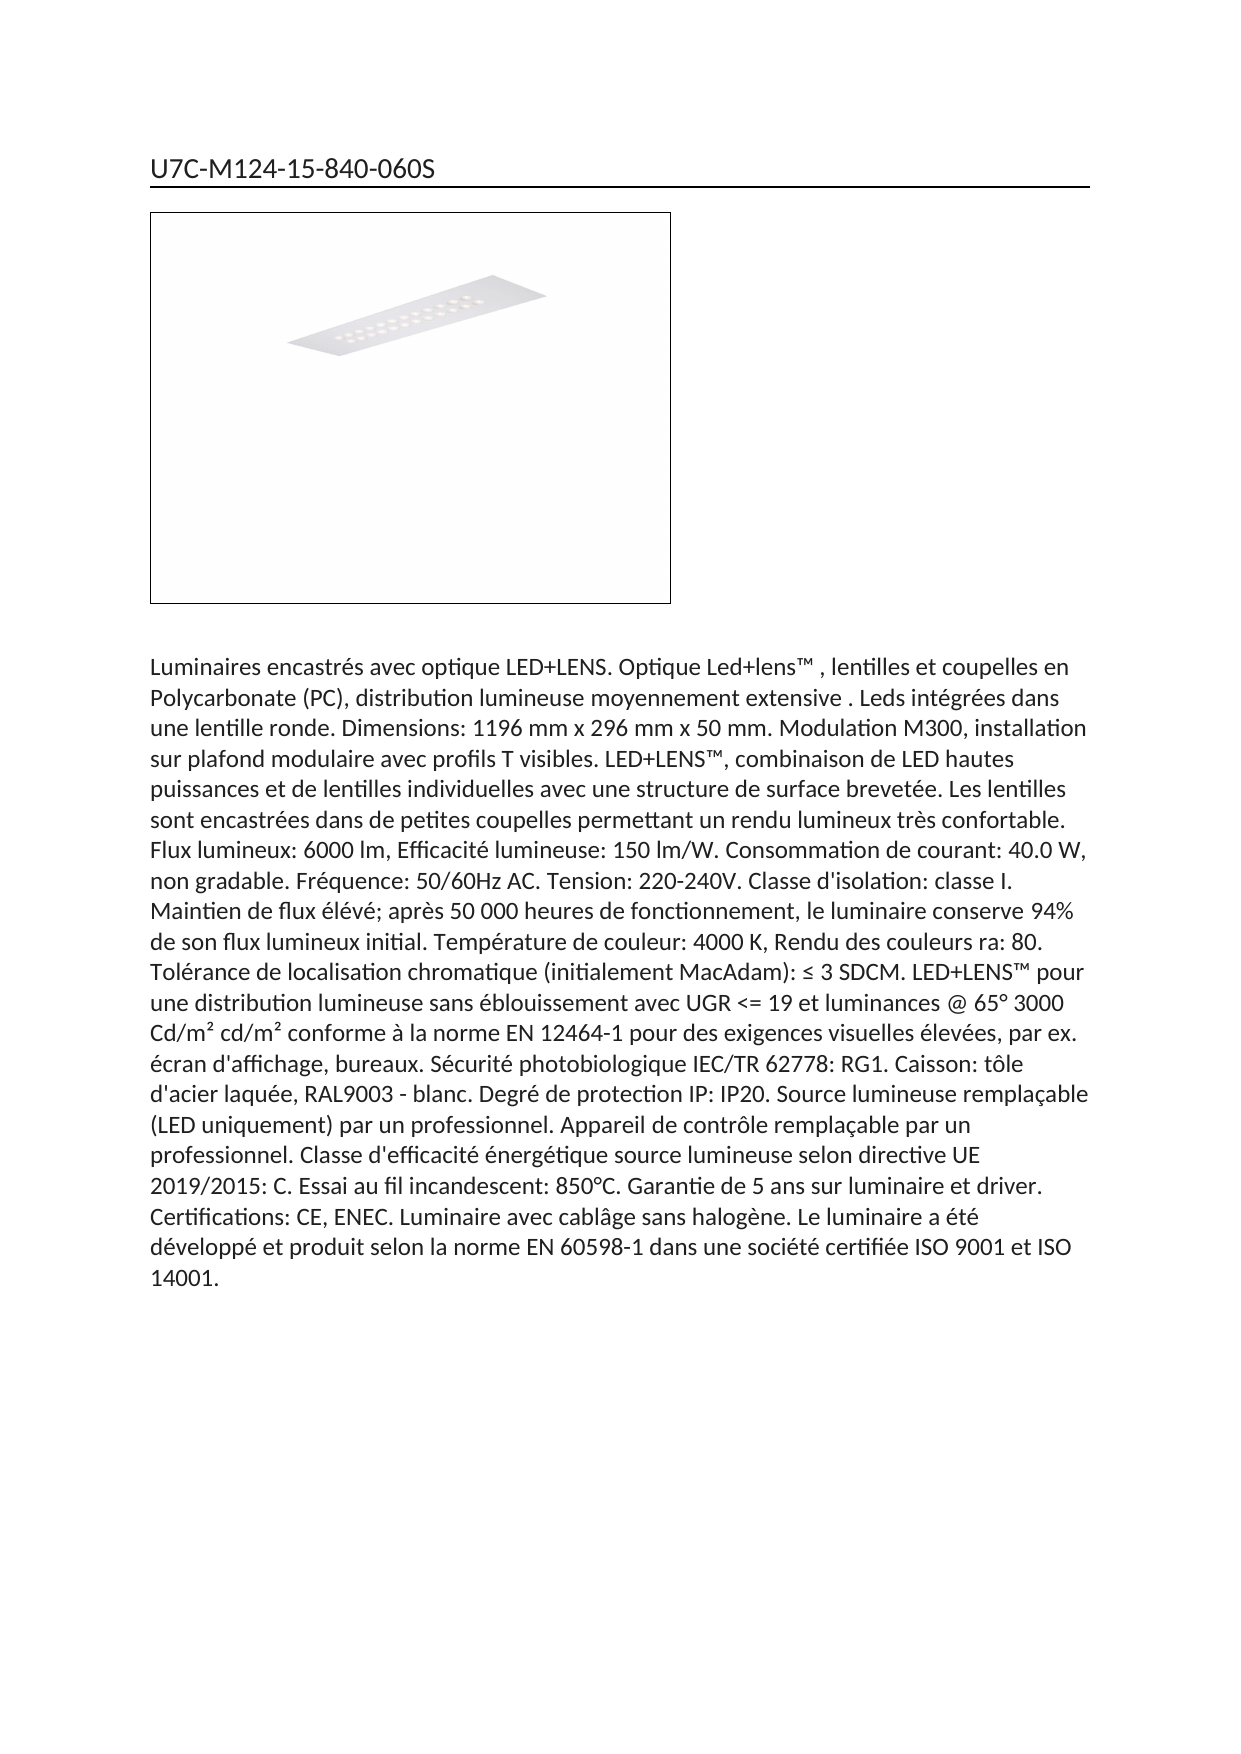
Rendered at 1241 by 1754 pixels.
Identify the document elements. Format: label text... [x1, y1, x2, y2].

picture [151, 213, 670, 603]
text U7C-M124-15-840-060S [150, 150, 1090, 186]
text Luminaires encastrés avec optique LED+LENS. Optique Led+lens™ , lentilles et coupelles en Polycarbonate (PC), distribution lumineuse moyennement extensive . Leds intégrées dans une lentille ronde. Dimensions: 1196 mm x 296 mm x 50 mm. Modulation M300, installation sur plafond modulaire avec profils T visibles. LED+LENS™, combinaison de LED hautes puissances et de lentilles individuelles avec une structure de surface brevetée. Les lentilles sont encastrées dans de petites coupelles permettant un rendu lumineux très confortable. Flux lumineux: 6000 lm, Efficacité lumineuse: 150 lm/W. Consommation de courant: 40.0 W, non gradable. Fréquence: 50/60Hz AC. Tension: 220-240V. Classe d'isolation: classe I. Maintien de flux élévé; après 50 000 heures de fonctionnement, le luminaire conserve 94% de son flux lumineux initial. Température de couleur: 4000 K, Rendu des couleurs ra: 80. Tolérance de localisation chromatique (initialement MacAdam): ≤ 3 SDCM. LED+LENS™ pour une distribution lumineuse sans éblouissement avec UGR <= 19 et luminances @ 65° 3000 Cd/m² cd/m² conforme à la norme EN 12464-1 pour des exigences visuelles élevées, par ex. écran d'affichage, bureaux. Sécurité photobiologique IEC/TR 62778: RG1. Caisson: tôle d'acier laquée, RAL9003 - blanc. Degré de protection IP: IP20. Source lumineuse remplaçable (LED uniquement) par un professionnel. Appareil de contrôle remplaçable par un professionnel. Classe d'efficacité énergétique source lumineuse selon directive UE 2019/2015: C. Essai au fil incandescent: 850°C. Garantie de 5 ans sur luminaire et driver. Certifications: CE, ENEC. Luminaire avec cablâge sans halogène. Le luminaire a été développé et produit selon la norme EN 60598-1 dans une société certifiée ISO 9001 et ISO 14001. [150, 651, 1090, 1292]
